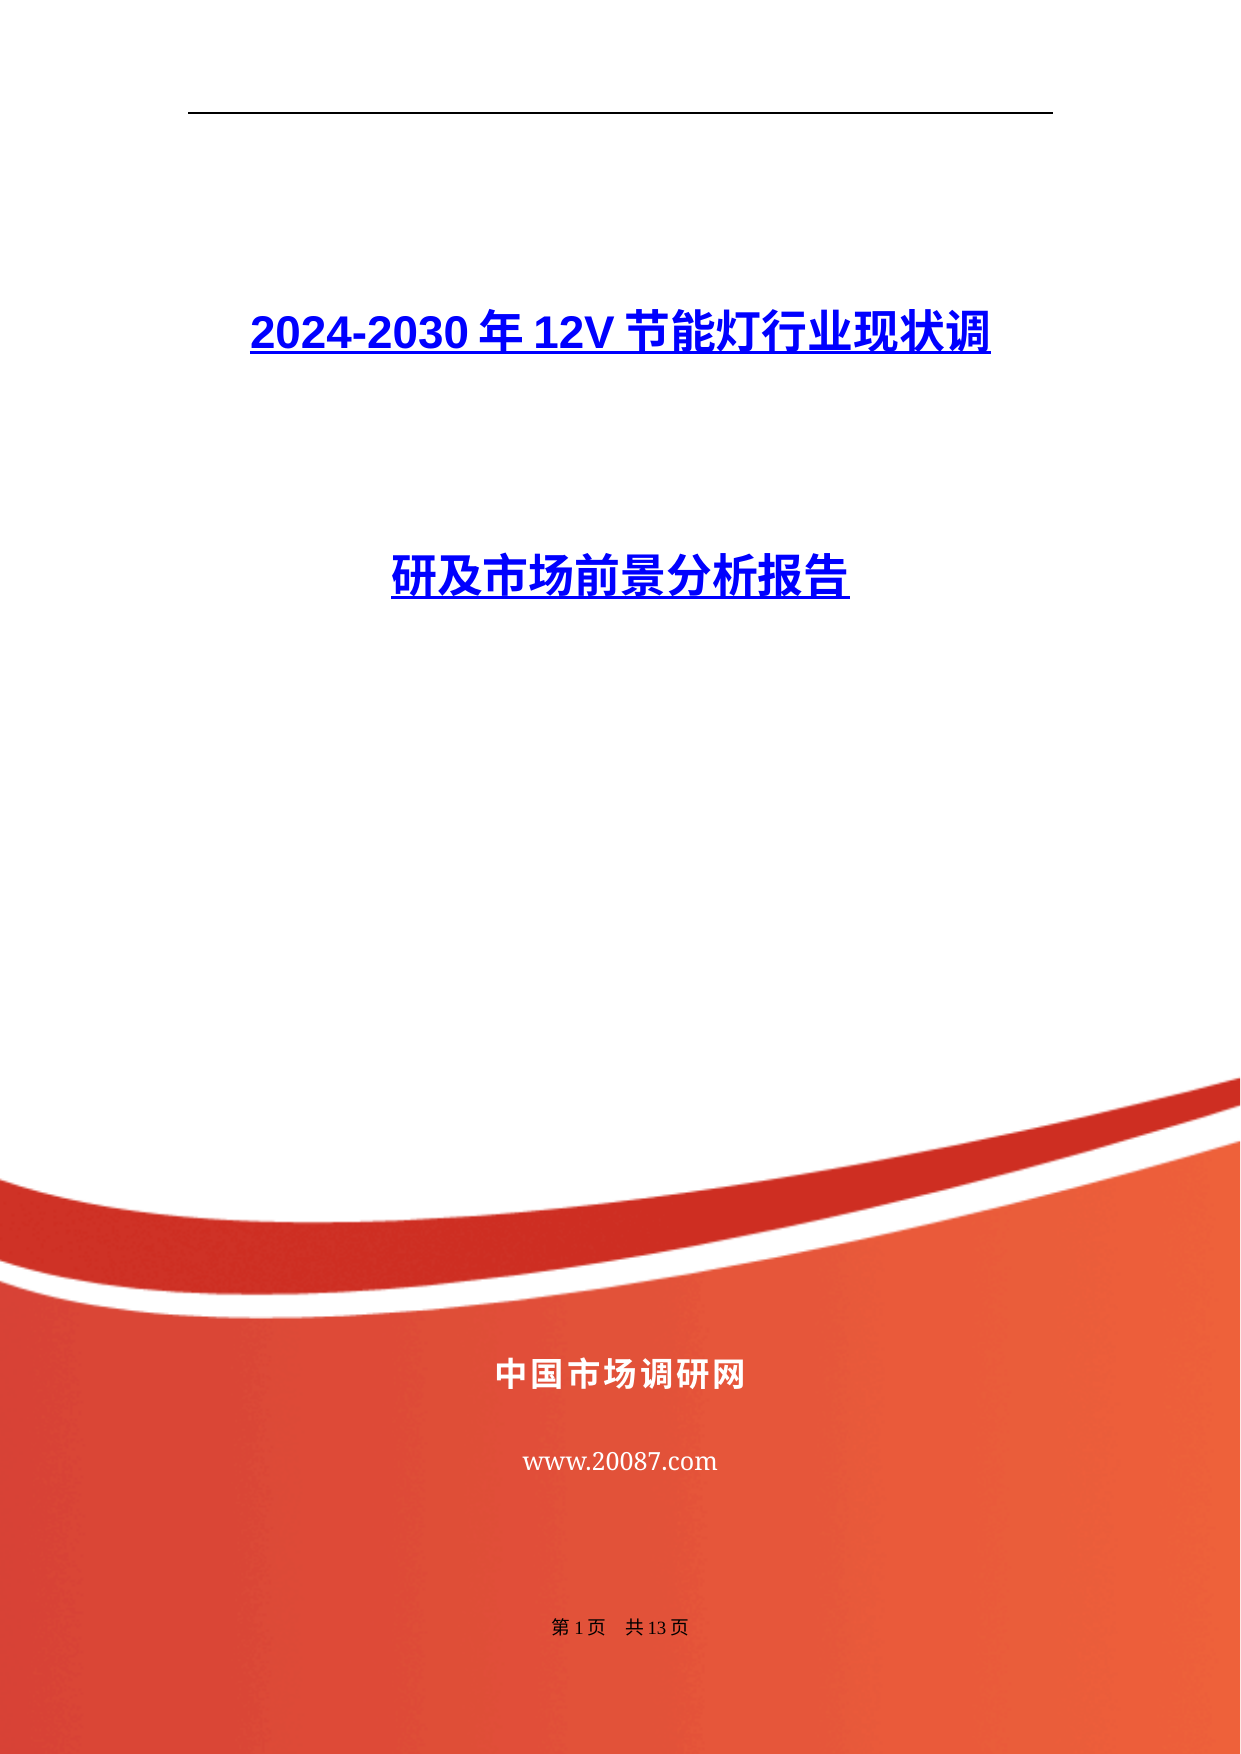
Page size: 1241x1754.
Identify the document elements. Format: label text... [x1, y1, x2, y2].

table_header 2024-2030年12V节能灯行业现状调研及市场前景分析报告 [188, 207, 1053, 773]
subtitle 中国市场调研网 [187, 1339, 1053, 1404]
text www.20087.com [187, 1428, 1053, 1493]
picture [0, 1006, 1241, 1754]
